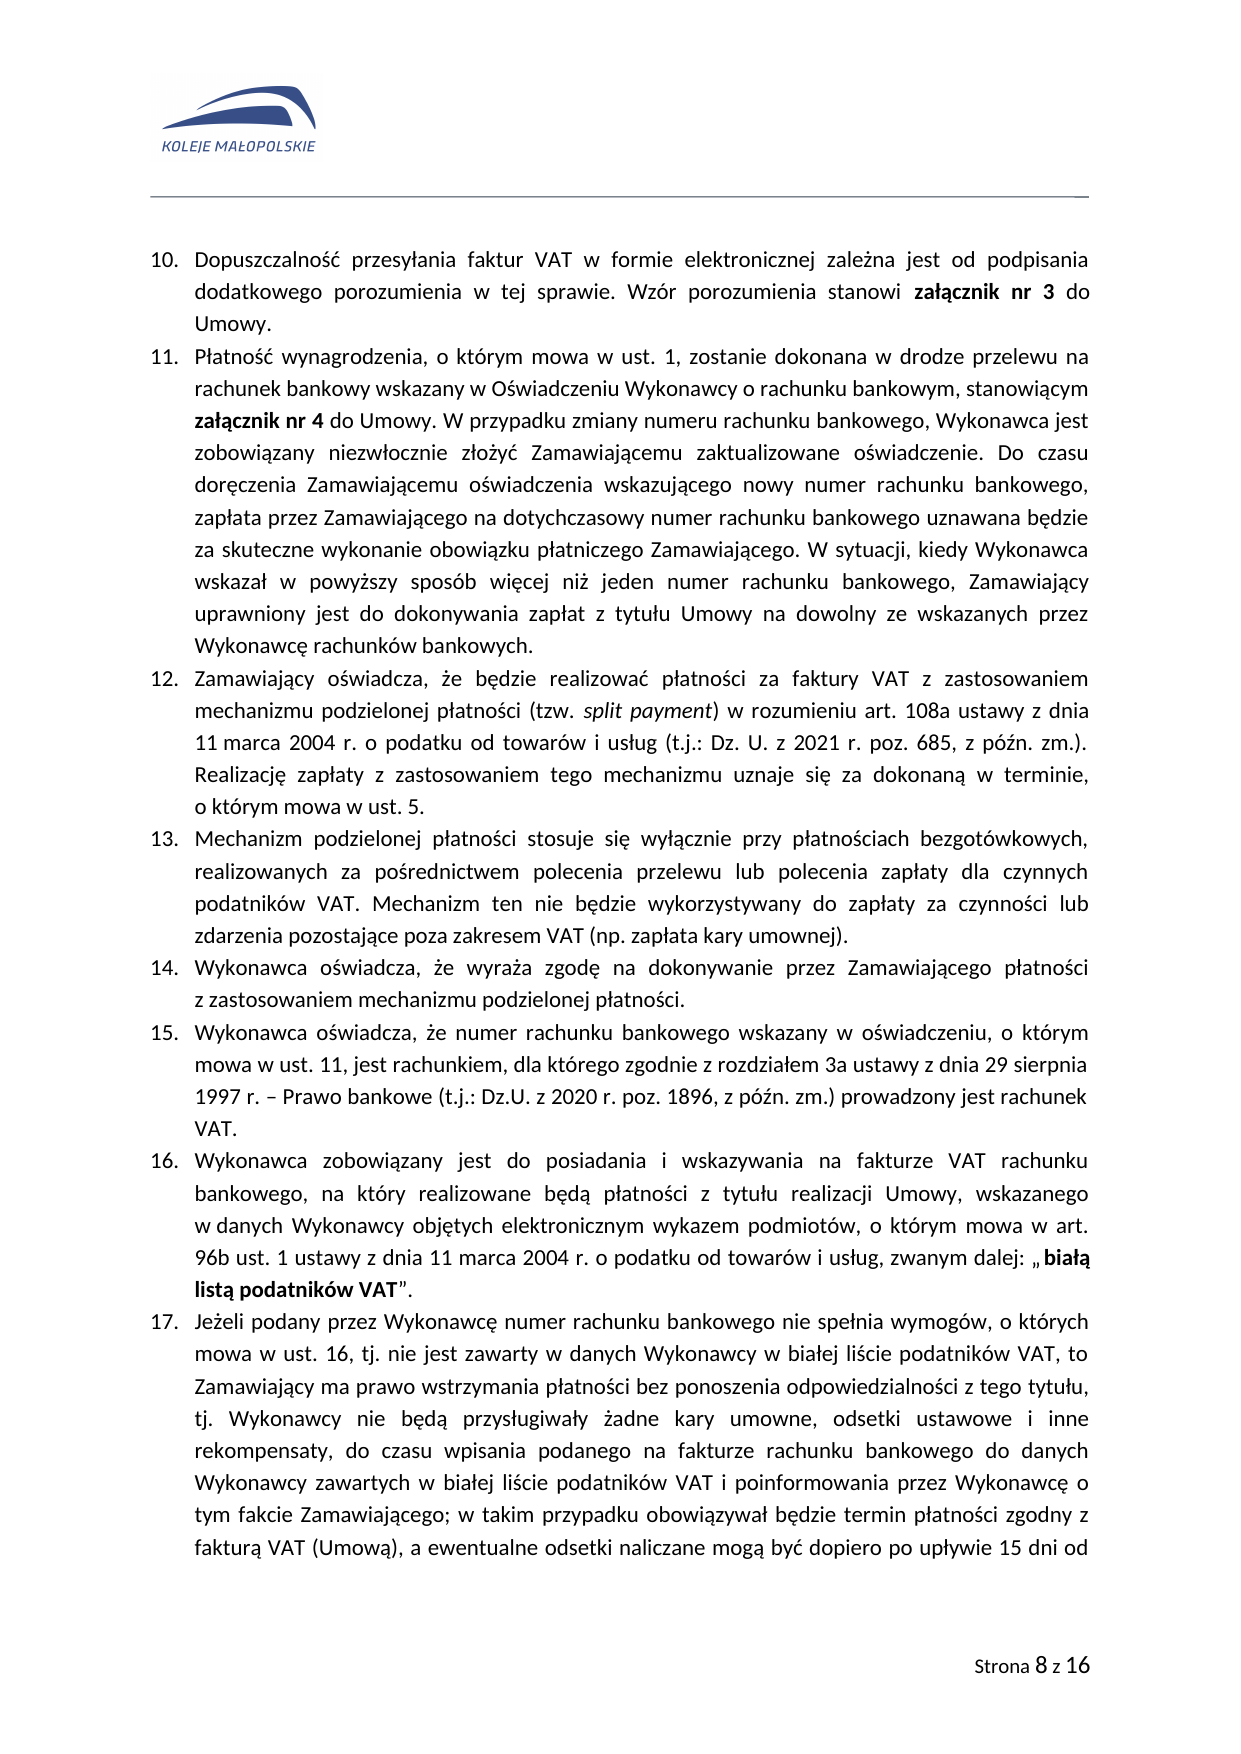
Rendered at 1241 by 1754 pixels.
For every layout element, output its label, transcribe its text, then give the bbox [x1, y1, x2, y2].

list Wykonawca oświadcza, że numer rachunku bankowego wskazany w oświadczeniu, o którym mowa w ust. 11, jest rachunkiem, dla którego zgodnie z rozdziałem 3a ustawy z dnia 29 sierpnia 1997 r. – Prawo bankowe (t.j.: Dz.U. z 2020 r. poz. 1896, z późn. zm.) prowadzony jest rachunek VAT. [150, 1018, 1090, 1142]
list Płatność wynagrodzenia, o którym mowa w ust. 1, zostanie dokonana w drodze przelewu na rachunek bankowy wskazany w Oświadczeniu Wykonawcy o rachunku bankowym, stanowiącym załącznik nr 4 do Umowy. W przypadku zmiany numeru rachunku bankowego, Wykonawca jest zobowiązany niezwłocznie złożyć Zamawiającemu zaktualizowane oświadczenie. Do czasu doręczenia Zamawiającemu oświadczenia wskazującego nowy numer rachunku bankowego, zapłata przez Zamawiającego na dotychczasowy numer rachunku bankowego uznawana będzie za skuteczne wykonanie obowiązku płatniczego Zamawiającego. W sytuacji, kiedy Wykonawca wskazał w powyższy sposób więcej niż jeden numer rachunku bankowego, Zamawiający uprawniony jest do dokonywania zapłat z tytułu Umowy na dowolny ze wskazanych przez Wykonawcę rachunków bankowych. [150, 342, 1090, 659]
list Wykonawca zobowiązany jest do posiadania i wskazywania na fakturze VAT rachunku bankowego, na który realizowane będą płatności z tytułu realizacji Umowy, wskazanego w danych Wykonawcy objętych elektronicznym wykazem podmiotów, o którym mowa w art. 96b ust. 1 ustawy z dnia 11 marca 2004 r. o podatku od towarów i usług, zwanym dalej: „białą listą podatników VAT”. [150, 1146, 1090, 1303]
list Dopuszczalność przesyłania faktur VAT w formie elektronicznej zależna jest od podpisania dodatkowego porozumienia w tej sprawie. Wzór porozumienia stanowi załącznik nr 3 do Umowy. [150, 245, 1090, 338]
list Wykonawca oświadcza, że wyraża zgodę na dokonywanie przez Zamawiającego płatności z zastosowaniem mechanizmu podzielonej płatności. [150, 953, 1090, 1013]
list Zamawiający oświadcza, że będzie realizować płatności za faktury VAT z zastosowaniem mechanizmu podzielonej płatności (tzw. split payment) w rozumieniu art. 108a ustawy z dnia 11 marca 2004 r. o podatku od towarów i usług (t.j.: Dz. U. z 2021 r. poz. 685, z późn. zm.). Realizację zapłaty z zastosowaniem tego mechanizmu uznaje się za dokonaną w terminie, o którym mowa w ust. 5. [150, 664, 1090, 820]
list Mechanizm podzielonej płatności stosuje się wyłącznie przy płatnościach bezgotówkowych, realizowanych za pośrednictwem polecenia przelewu lub polecenia zapłaty dla czynnych podatników VAT. Mechanizm ten nie będzie wykorzystywany do zapłaty za czynności lub zdarzenia pozostające poza zakresem VAT (np. zapłata kary umownej). [150, 824, 1090, 949]
picture [150, 73, 323, 162]
